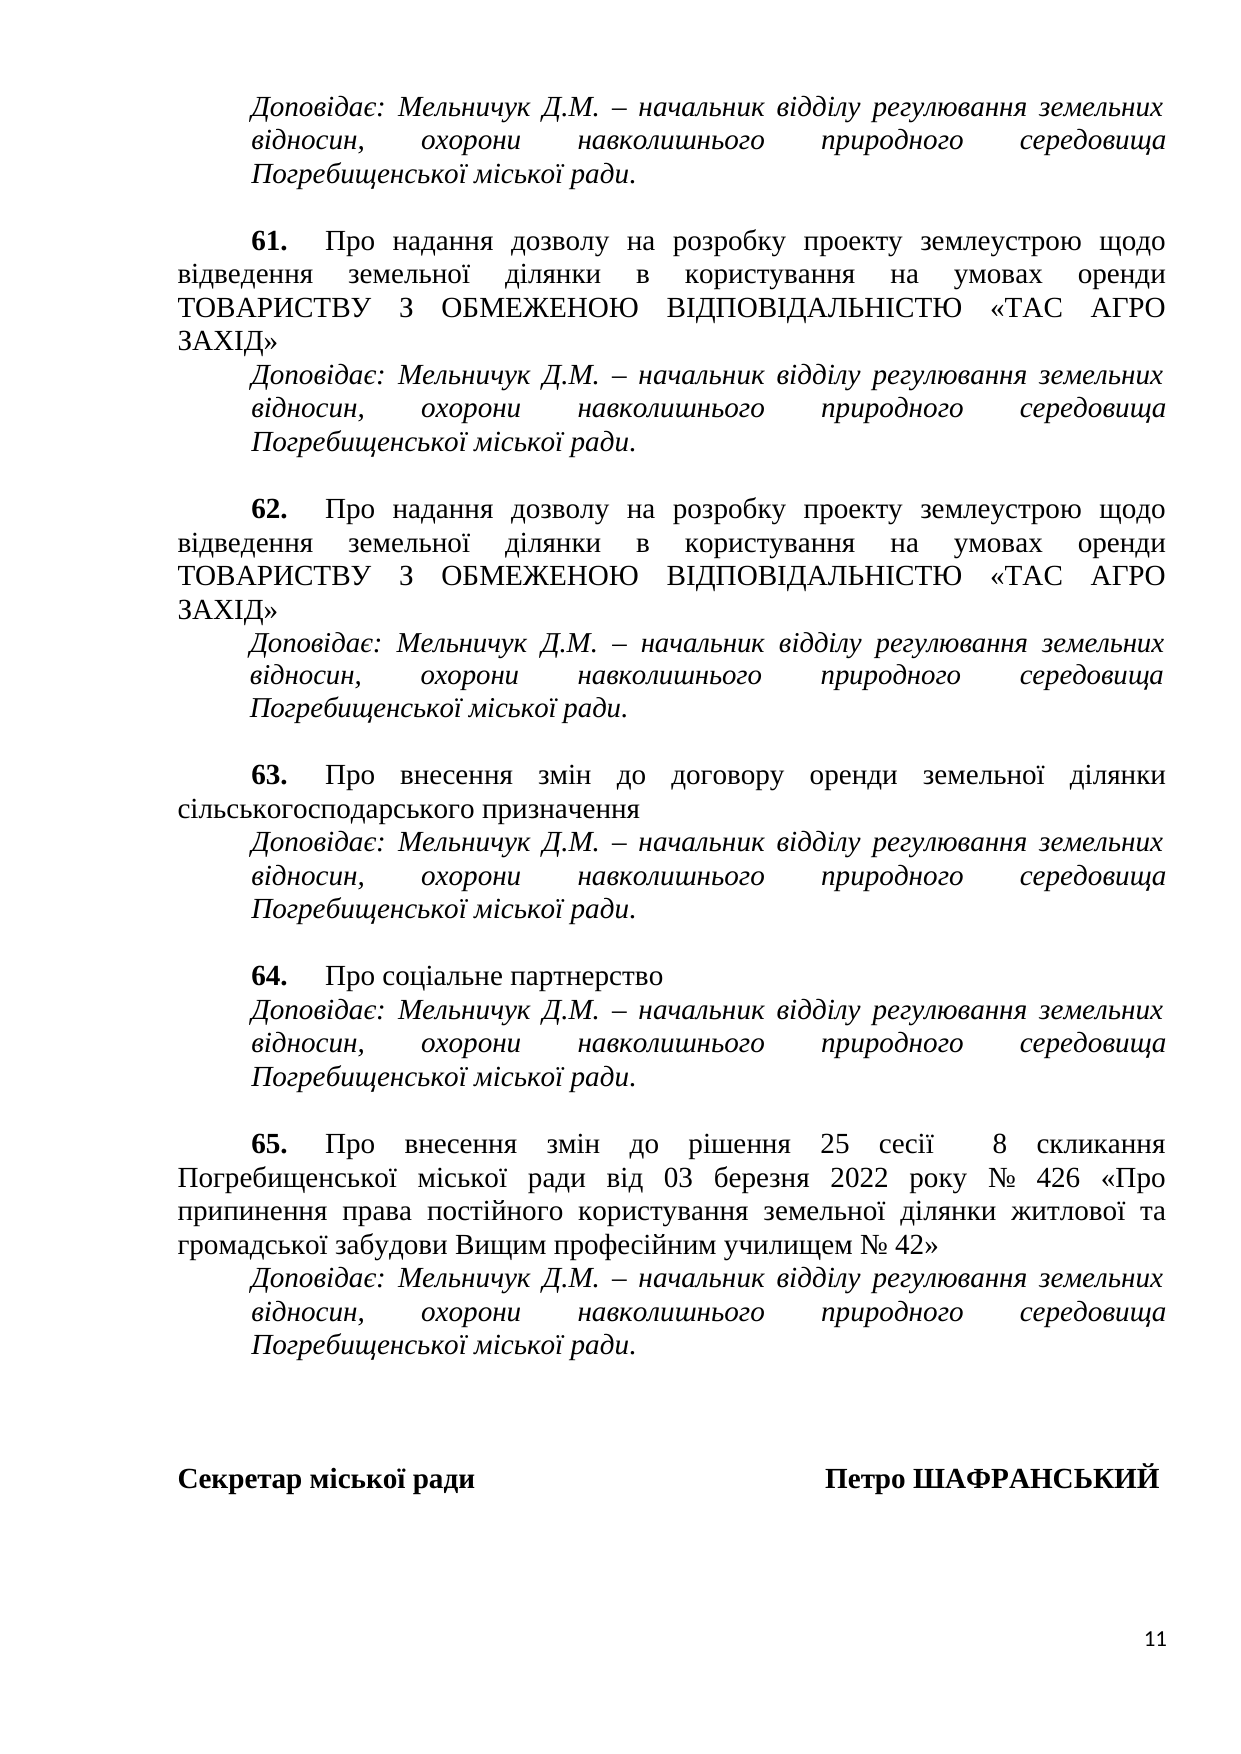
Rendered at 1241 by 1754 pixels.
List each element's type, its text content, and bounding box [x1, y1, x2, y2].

list Про соціальне партнерство [177, 958, 1167, 992]
list Про внесення змін до рішення 25 сесії 8 скликання Погребищенської міської ради від 03 березня 2022 року № 426 «Про припинення права постійного користування земельної ділянки житлової та громадської забудови Вищим професійним училищем № 42» [177, 1126, 1167, 1260]
text Секретар міської ради Петро ШАФРАНСЬКИЙ [177, 1462, 1167, 1495]
list Про внесення змін до договору оренди земельної ділянки сільськогосподарського призначення [177, 757, 1167, 824]
